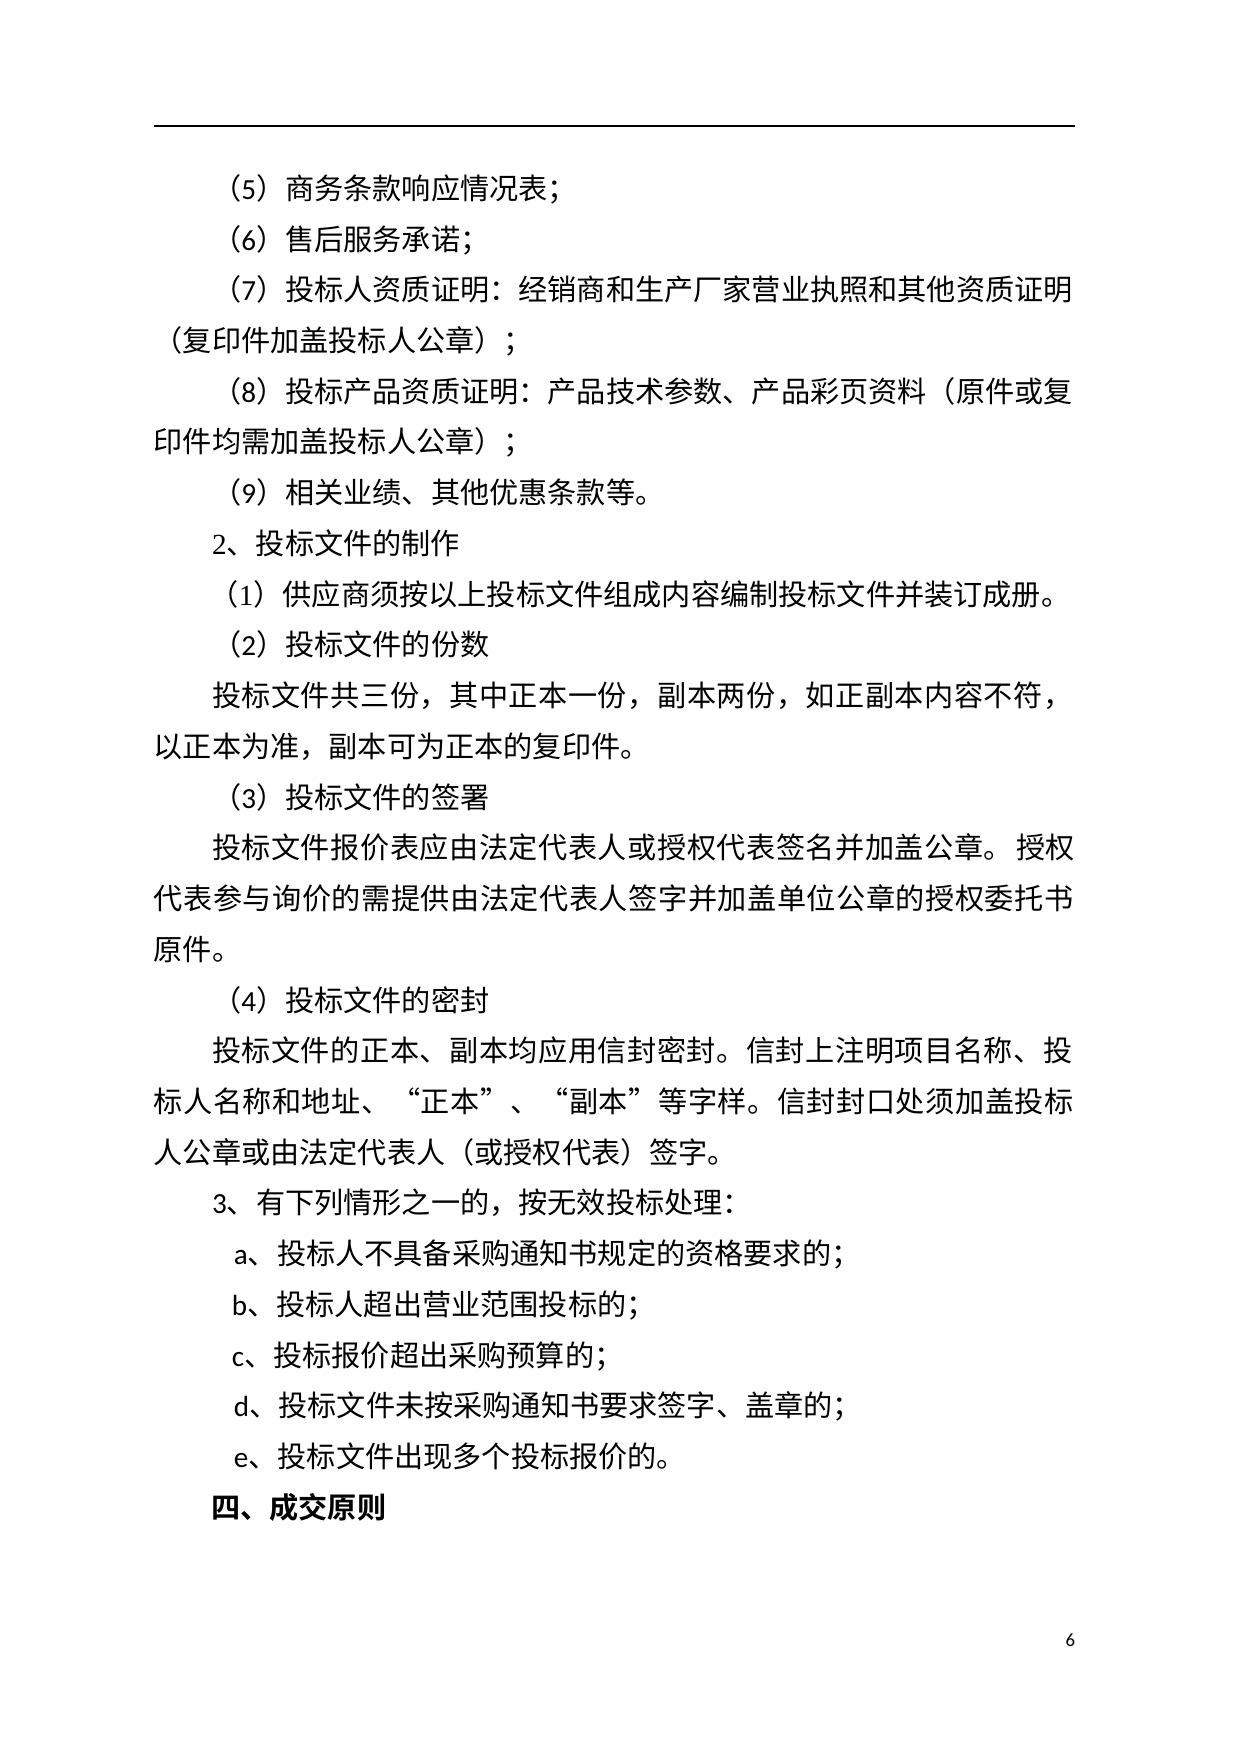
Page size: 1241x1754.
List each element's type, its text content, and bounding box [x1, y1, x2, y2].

text 2、投标文件的制作 [153, 521, 1075, 563]
text 投标文件的正本、副本均应用信封密封。信封上注明项目名称、投标人名称和地址、“正本”、“副本”等字样。信封封口处须加盖投标人公章或由法定代表人（或授权代表）签字。 [153, 1028, 1075, 1172]
text 四、成交原则 [153, 1484, 1075, 1527]
text （5）商务条款响应情况表； [153, 165, 1075, 208]
text c、投标报价超出采购预算的； [175, 1332, 1075, 1374]
text e、投标文件出现多个投标报价的。 [175, 1434, 1075, 1476]
text （6）售后服务承诺； [153, 216, 1075, 258]
text （8）投标产品资质证明：产品技术参数、产品彩页资料（原件或复印件均需加盖投标人公章）； [153, 368, 1075, 461]
text （4）投标文件的密封 [153, 977, 1075, 1019]
text b、投标人超出营业范围投标的； [175, 1281, 1075, 1324]
text 投标文件共三份，其中正本一份，副本两份，如正副本内容不符，以正本为准，副本可为正本的复印件。 [153, 673, 1075, 766]
text 投标文件报价表应由法定代表人或授权代表签名并加盖公章。授权代表参与询价的需提供由法定代表人签字并加盖单位公章的授权委托书原件。 [153, 825, 1075, 969]
text （9）相关业绩、其他优惠条款等。 [153, 470, 1075, 512]
text （7）投标人资质证明：经销商和生产厂家营业执照和其他资质证明（复印件加盖投标人公章）； [153, 267, 1075, 360]
text d、投标文件未按采购通知书要求签字、盖章的； [175, 1383, 1075, 1425]
text 3、有下列情形之一的，按无效投标处理： [153, 1180, 1075, 1222]
text （3）投标文件的签署 [153, 774, 1075, 816]
text （2）投标文件的份数 [153, 622, 1075, 664]
text a、投标人不具备采购通知书规定的资格要求的； [175, 1231, 1075, 1273]
text （1）供应商须按以上投标文件组成内容编制投标文件并装订成册。 [153, 571, 1075, 613]
